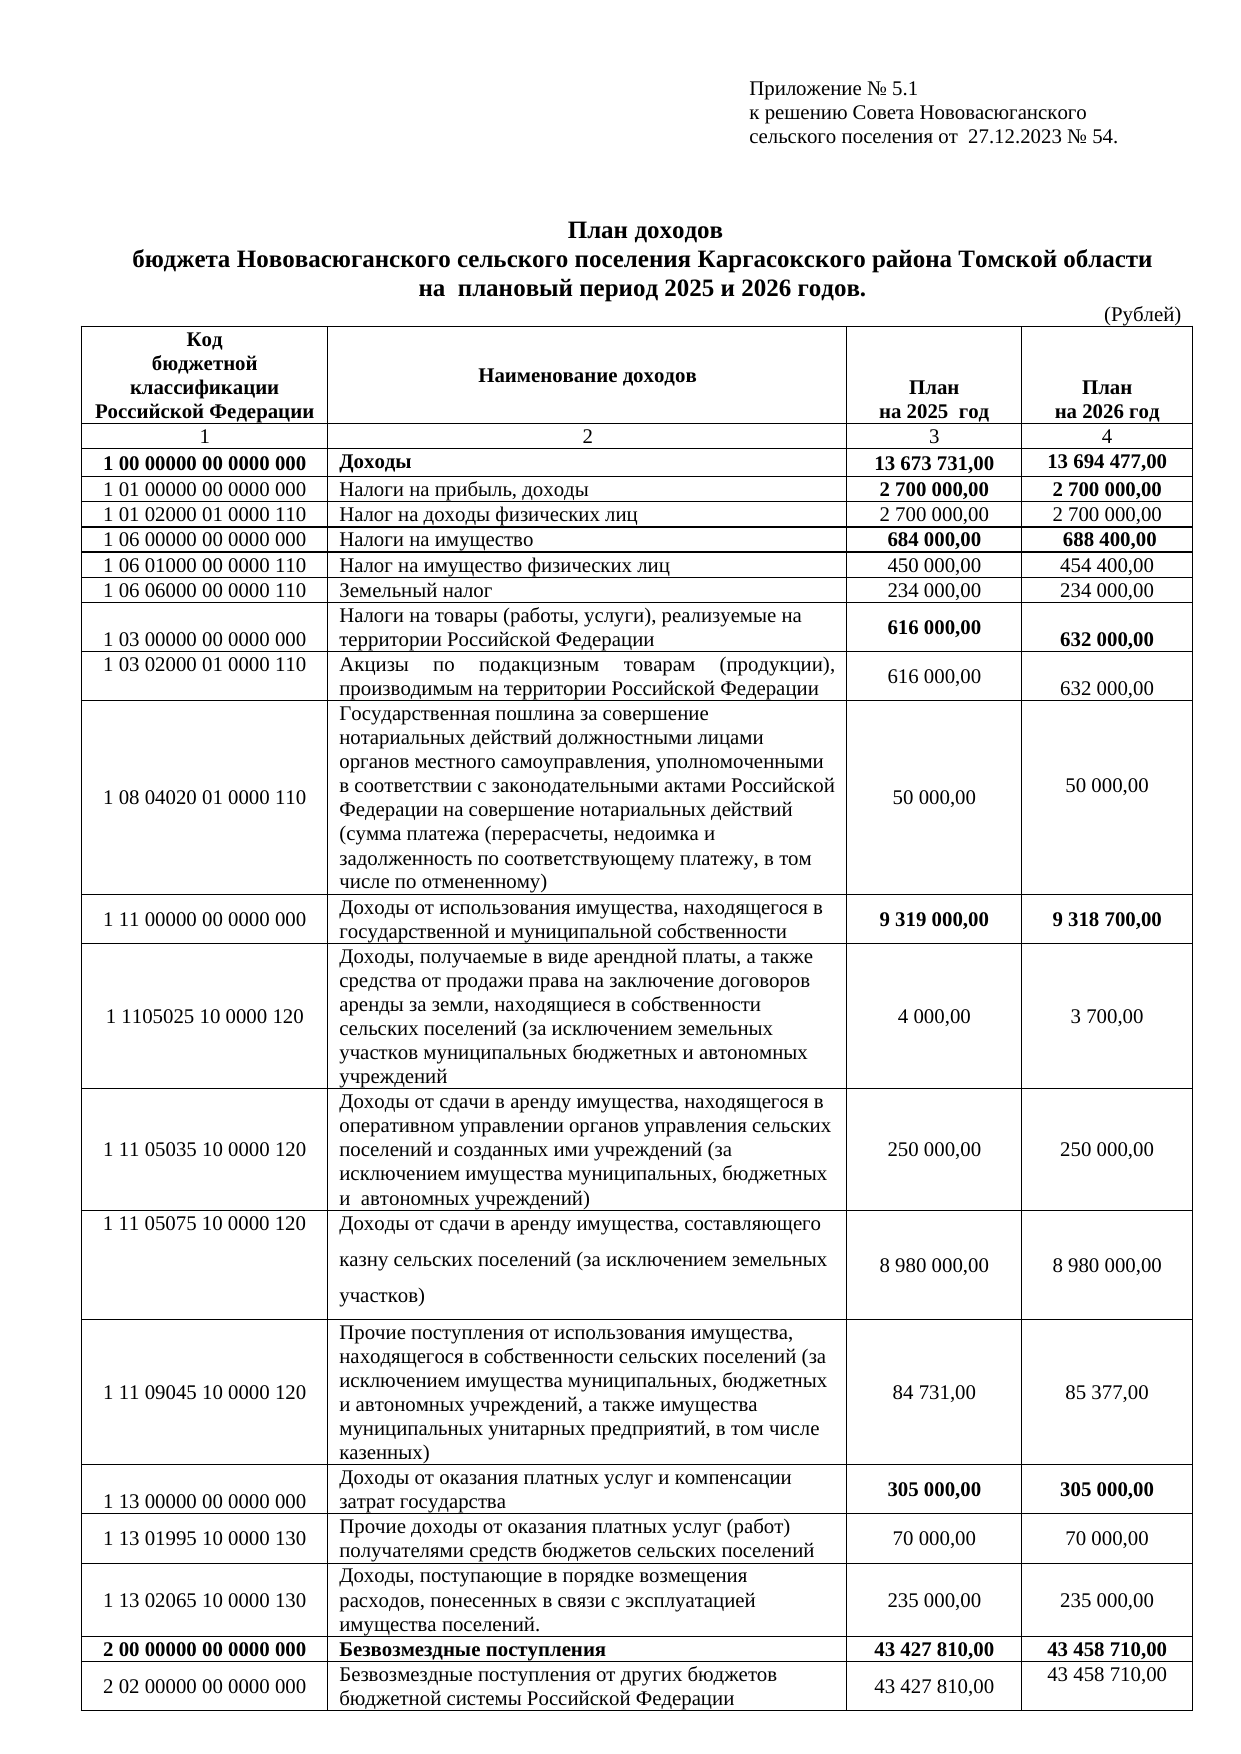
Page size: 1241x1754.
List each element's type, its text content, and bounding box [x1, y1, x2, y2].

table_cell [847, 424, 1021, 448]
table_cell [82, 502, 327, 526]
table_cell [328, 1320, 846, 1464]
title к решению Совета Нововасюганского [103, 100, 1181, 124]
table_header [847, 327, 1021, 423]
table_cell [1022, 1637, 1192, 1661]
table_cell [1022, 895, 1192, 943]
text (Рублей) [103, 301, 1181, 326]
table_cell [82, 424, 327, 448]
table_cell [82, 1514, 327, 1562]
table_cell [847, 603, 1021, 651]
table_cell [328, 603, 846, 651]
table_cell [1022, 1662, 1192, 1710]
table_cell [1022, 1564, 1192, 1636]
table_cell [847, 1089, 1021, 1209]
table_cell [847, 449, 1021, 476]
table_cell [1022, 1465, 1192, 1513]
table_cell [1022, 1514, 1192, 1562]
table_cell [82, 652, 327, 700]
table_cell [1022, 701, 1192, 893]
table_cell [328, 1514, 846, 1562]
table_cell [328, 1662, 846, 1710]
title Приложение № 5.1 [103, 76, 1181, 100]
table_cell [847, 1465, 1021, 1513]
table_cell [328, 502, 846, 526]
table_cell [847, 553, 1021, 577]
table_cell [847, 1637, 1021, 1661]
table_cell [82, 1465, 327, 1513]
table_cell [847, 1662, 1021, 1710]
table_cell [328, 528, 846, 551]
title План доходов [103, 215, 1181, 244]
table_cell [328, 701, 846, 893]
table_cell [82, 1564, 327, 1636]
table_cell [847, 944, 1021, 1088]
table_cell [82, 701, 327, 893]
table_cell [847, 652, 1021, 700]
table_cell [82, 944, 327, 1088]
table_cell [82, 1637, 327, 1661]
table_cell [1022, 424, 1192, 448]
title бюджета Нововасюганского сельского поселения Каргасокского района Томской области [103, 244, 1181, 273]
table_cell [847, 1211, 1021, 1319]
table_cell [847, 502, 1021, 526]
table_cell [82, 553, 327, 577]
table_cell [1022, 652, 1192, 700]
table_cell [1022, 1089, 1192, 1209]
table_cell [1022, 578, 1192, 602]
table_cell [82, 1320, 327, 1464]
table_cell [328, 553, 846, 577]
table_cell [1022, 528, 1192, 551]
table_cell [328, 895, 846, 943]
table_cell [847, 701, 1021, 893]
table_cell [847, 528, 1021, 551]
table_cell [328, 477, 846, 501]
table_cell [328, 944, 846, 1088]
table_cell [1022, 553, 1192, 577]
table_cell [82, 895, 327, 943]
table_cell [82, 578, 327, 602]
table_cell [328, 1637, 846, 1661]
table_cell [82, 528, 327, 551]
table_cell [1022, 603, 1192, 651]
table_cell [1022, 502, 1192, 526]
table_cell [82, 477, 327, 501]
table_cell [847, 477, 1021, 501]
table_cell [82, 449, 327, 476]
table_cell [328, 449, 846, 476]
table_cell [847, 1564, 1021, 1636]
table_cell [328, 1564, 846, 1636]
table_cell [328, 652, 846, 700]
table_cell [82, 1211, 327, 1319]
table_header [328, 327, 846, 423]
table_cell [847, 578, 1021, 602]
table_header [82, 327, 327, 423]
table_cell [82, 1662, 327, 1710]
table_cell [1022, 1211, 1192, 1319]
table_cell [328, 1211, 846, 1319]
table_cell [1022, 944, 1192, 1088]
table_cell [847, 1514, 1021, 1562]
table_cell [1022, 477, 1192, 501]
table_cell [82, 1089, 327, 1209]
text на плановый период 2025 и 2026 годов. [103, 273, 1181, 301]
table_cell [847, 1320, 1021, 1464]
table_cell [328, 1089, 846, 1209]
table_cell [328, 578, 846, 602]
title сельского поселения от 27.12.2023 № 54. [103, 124, 1181, 148]
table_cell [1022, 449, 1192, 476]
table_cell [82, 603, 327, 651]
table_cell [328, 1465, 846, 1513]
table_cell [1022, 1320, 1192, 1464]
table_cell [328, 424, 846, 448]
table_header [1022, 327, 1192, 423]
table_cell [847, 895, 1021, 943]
